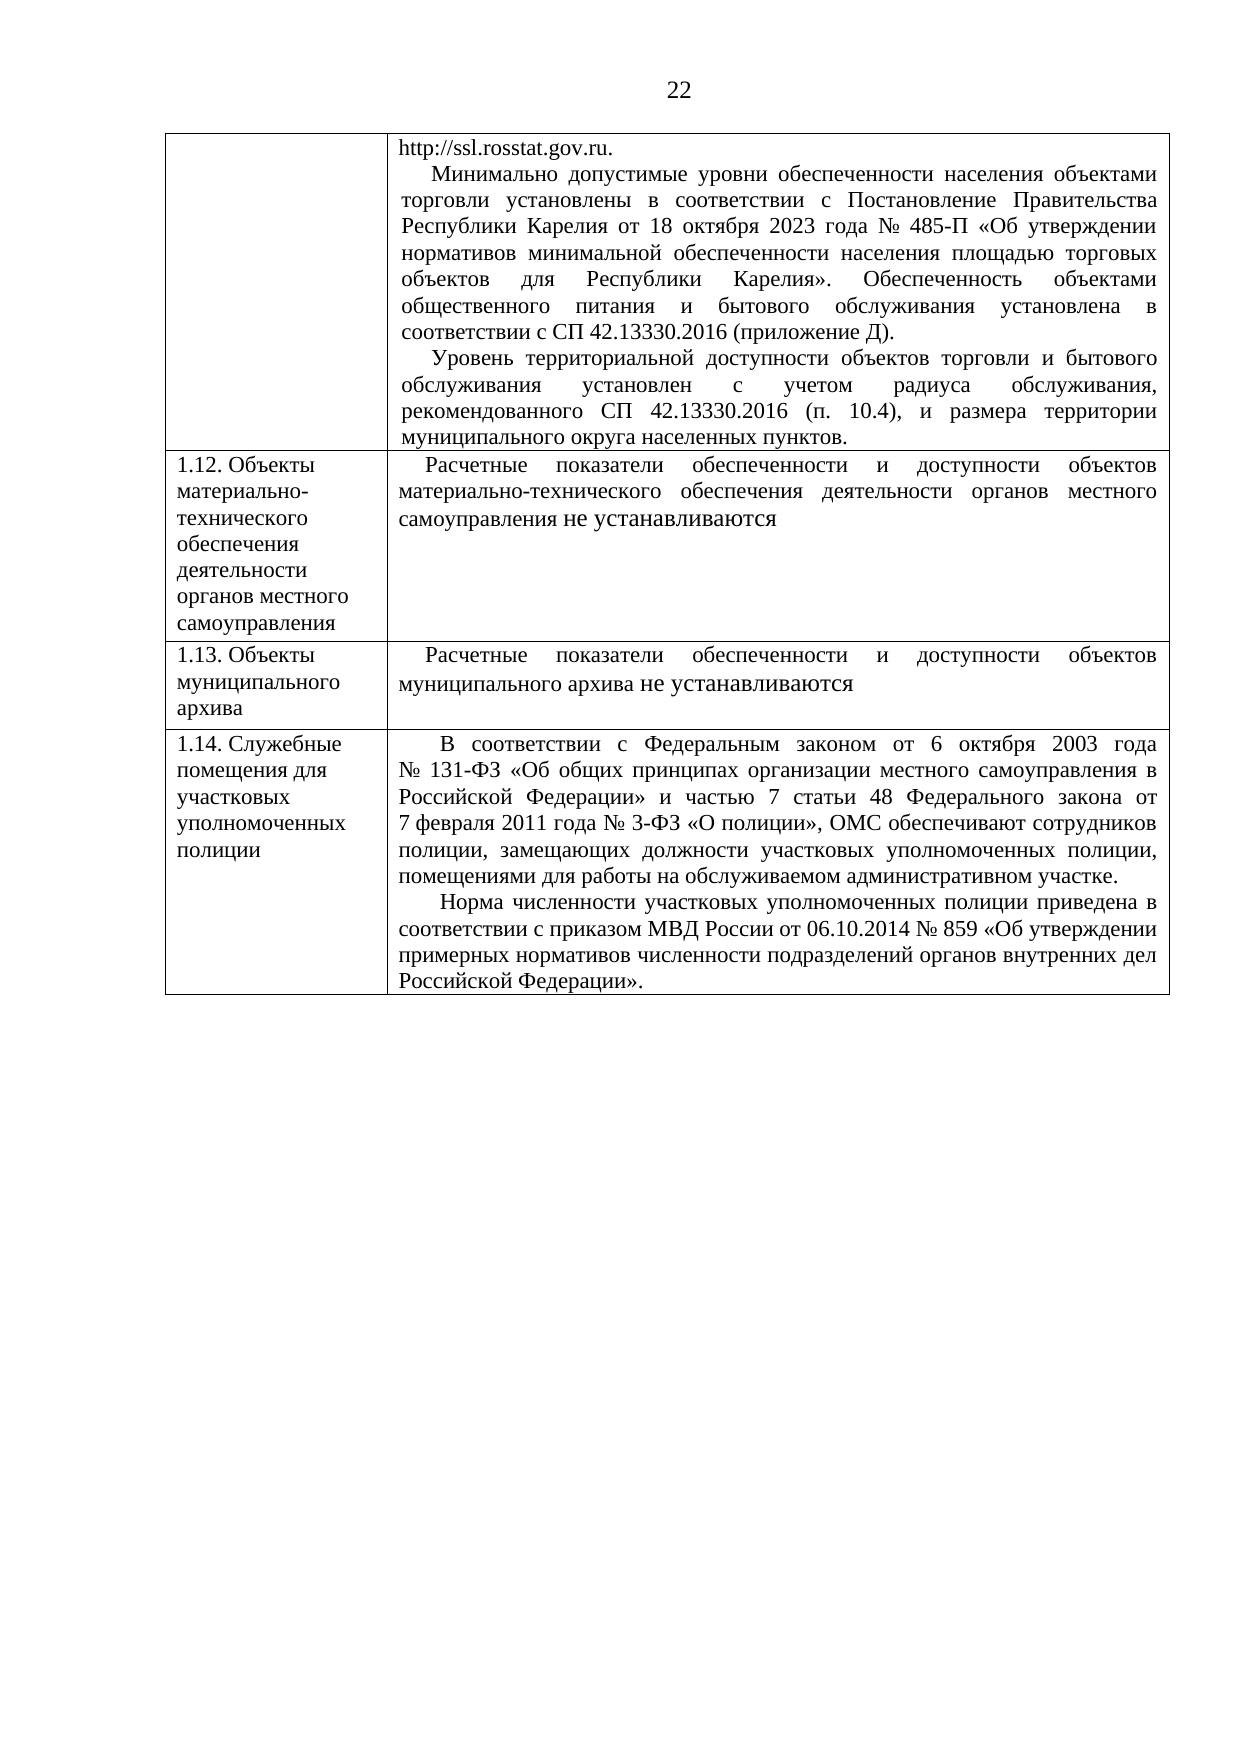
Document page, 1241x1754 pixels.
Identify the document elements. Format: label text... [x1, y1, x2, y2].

table_cell Расчетные показатели обеспеченности и доступности объектов материально-технического обеспечения деятельности органов местного самоуправления не устанавливаются [388, 451, 1169, 641]
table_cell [166, 134, 387, 450]
table_cell Расчетные показатели обеспеченности и доступности объектов муниципального архива не устанавливаются [388, 642, 1169, 729]
table_cell 1.14. Служебные помещения для участковых уполномоченных полиции [166, 730, 387, 994]
table_cell 1.12. Объекты материально-технического обеспечения деятельности органов местного самоуправления [166, 451, 387, 641]
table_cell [388, 134, 1169, 450]
table_cell В соответствии с Федеральным законом от 6 октября 2003 года № 131-ФЗ «Об общих принципах организации местного самоуправления в Российской Федерации» и частью 7 статьи 48 Федерального закона от 7 февраля 2011 года № 3-ФЗ «О полиции», ОМС обеспечивают сотрудников полиции, замещающих должности участковых уполномоченных полиции, помещениями для работы на обслуживаемом административном участке. Норма численности участковых уполномоченных полиции приведена в соответствии с приказом МВД России от 06.10.2014 № 859 «Об утверждении примерных нормативов численности подразделений органов внутренних дел Российской Федерации». [388, 730, 1169, 994]
table_cell 1.13. Объекты муниципального архива [166, 642, 387, 729]
